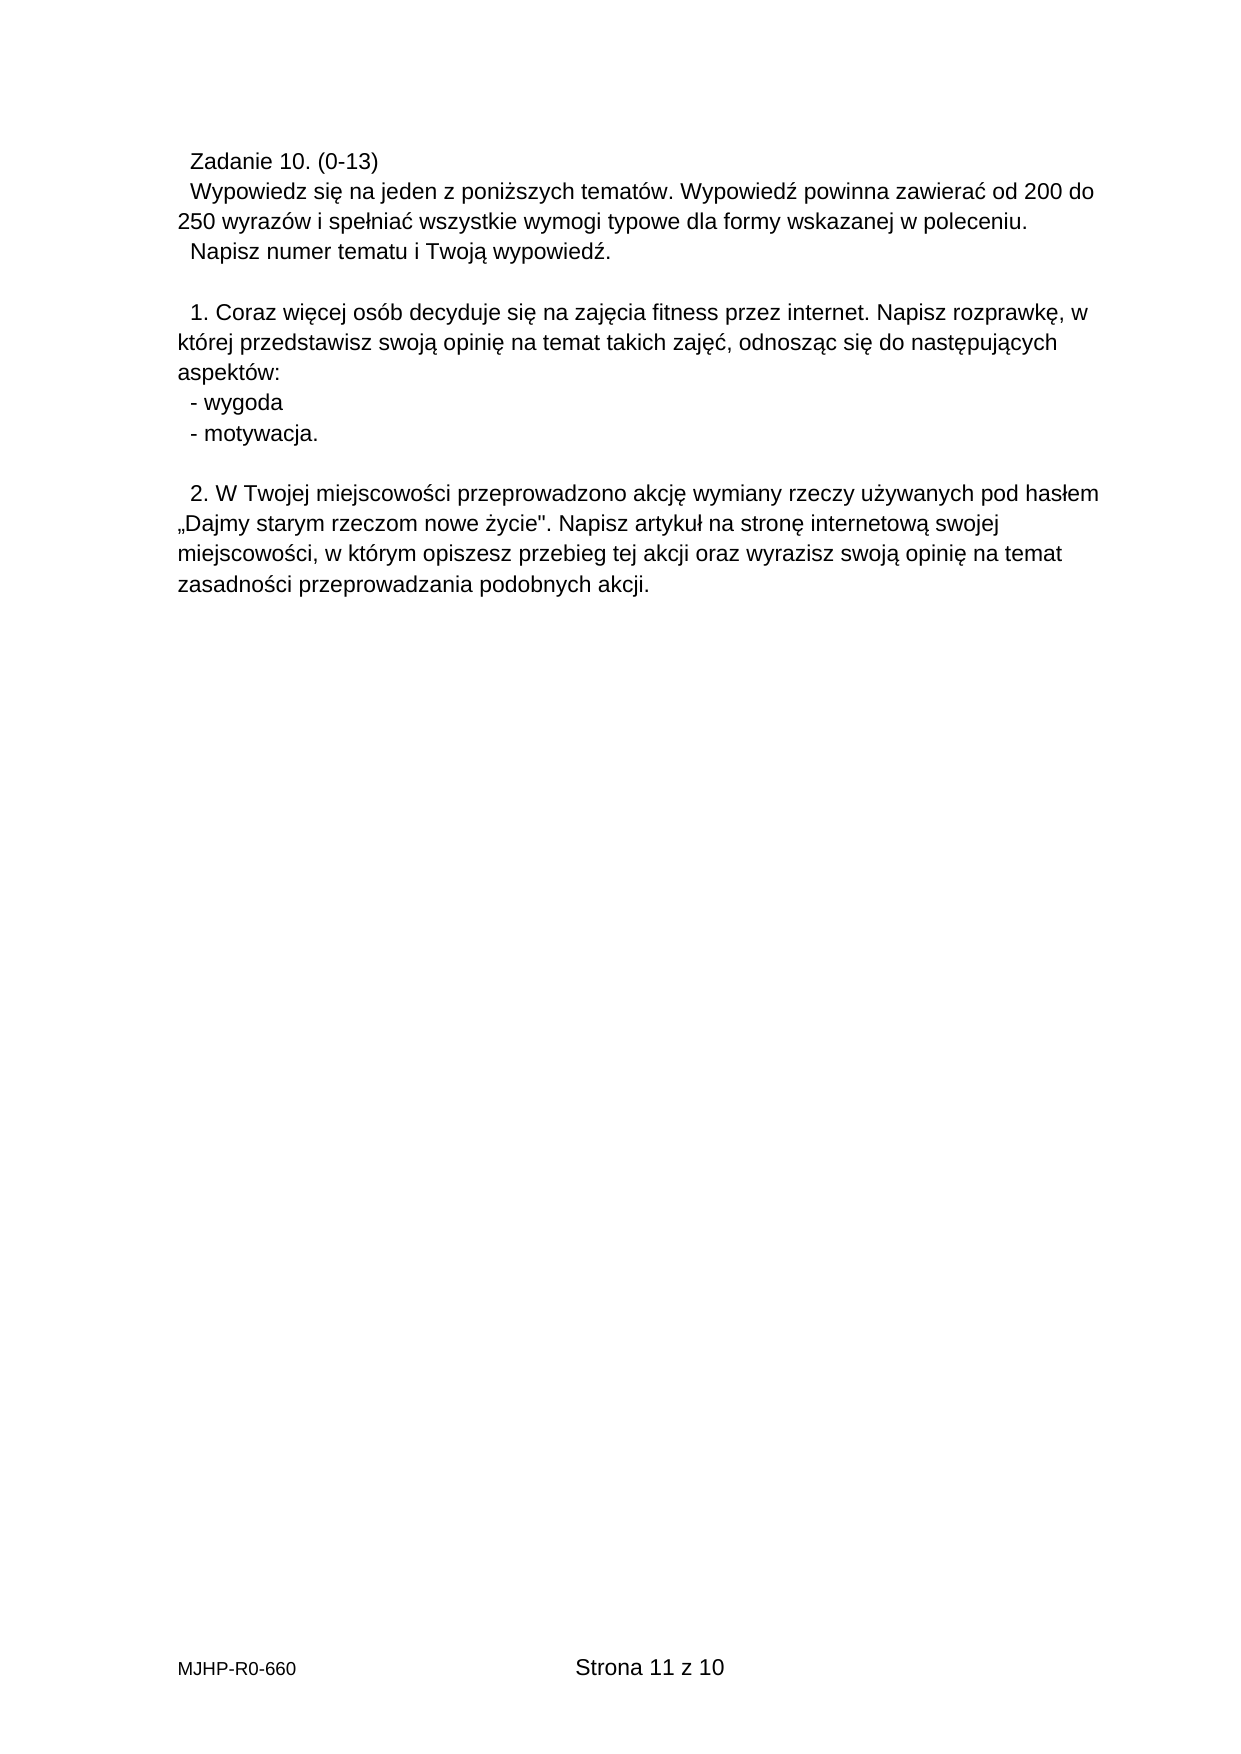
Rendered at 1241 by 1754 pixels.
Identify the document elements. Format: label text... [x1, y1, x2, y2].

text Zadanie 10. (0-13) [177, 148, 1122, 174]
text - wygoda [177, 389, 1122, 416]
text - motywacja. [177, 419, 1122, 446]
text 2. W Twojej miejscowości przeprowadzono akcję wymiany rzeczy używanych pod hasłem „Dajmy starym rzeczom nowe życie". Napisz artykuł na stronę internetową swojej miejscowości, w którym opiszesz przebieg tej akcji oraz wyrazisz swoją opinię na temat zasadności przeprowadzania podobnych akcji. [177, 480, 1122, 597]
text 1. Coraz więcej osób decyduje się na zajęcia fitness przez internet. Napisz rozprawkę, w której przedstawisz swoją opinię na temat takich zajęć, odnosząc się do następujących aspektów: [177, 299, 1122, 386]
text Wypowiedz się na jeden z poniższych tematów. Wypowiedź powinna zawierać od 200 do 250 wyrazów i spełniać wszystkie wymogi typowe dla formy wskazanej w poleceniu. [177, 178, 1122, 234]
text Napisz numer tematu i Twoją wypowiedź. [177, 238, 1122, 265]
